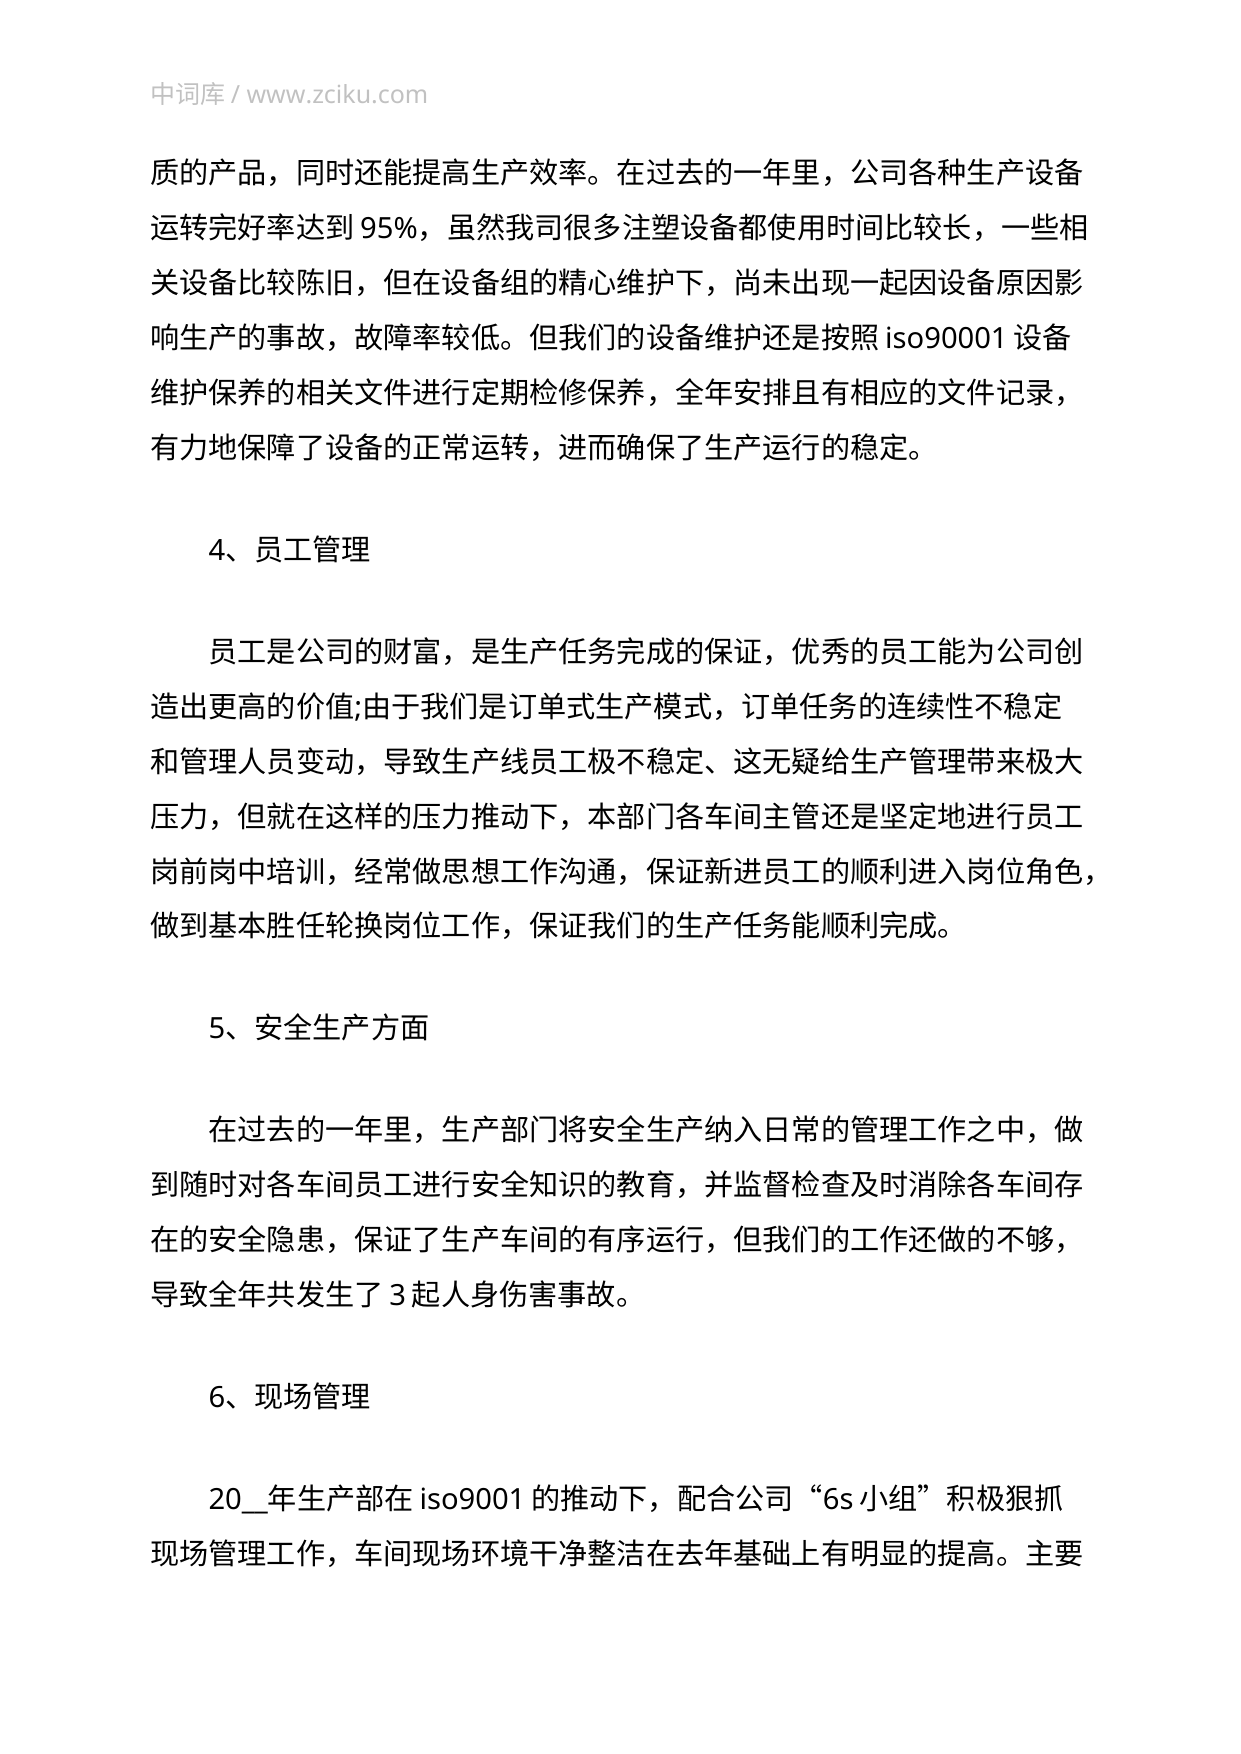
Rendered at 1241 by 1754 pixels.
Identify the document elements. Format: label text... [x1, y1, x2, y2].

text 在过去的一年里，生产部门将安全生产纳入日常的管理工作之中，做到随时对各车间员工进行安全知识的教育，并监督检查及时消除各车间存在的安全隐患，保证了生产车间的有序运行，但我们的工作还做的不够，导致全年共发生了3起人身伤害事故。 [150, 1107, 1090, 1314]
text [150, 1475, 1090, 1573]
text 4、员工管理 [150, 526, 1090, 569]
text 6、现场管理 [150, 1373, 1090, 1416]
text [150, 150, 1090, 467]
text 5、安全生产方面 [150, 1005, 1090, 1047]
text 员工是公司的财富，是生产任务完成的保证，优秀的员工能为公司创造出更高的价值;由于我们是订单式生产模式，订单任务的连续性不稳定和管理人员变动，导致生产线员工极不稳定、这无疑给生产管理带来极大压力，但就在这样的压力推动下，本部门各车间主管还是坚定地进行员工岗前岗中培训，经常做思想工作沟通，保证新进员工的顺利进入岗位角色，做到基本胜任轮换岗位工作，保证我们的生产任务能顺利完成。 [150, 628, 1090, 945]
